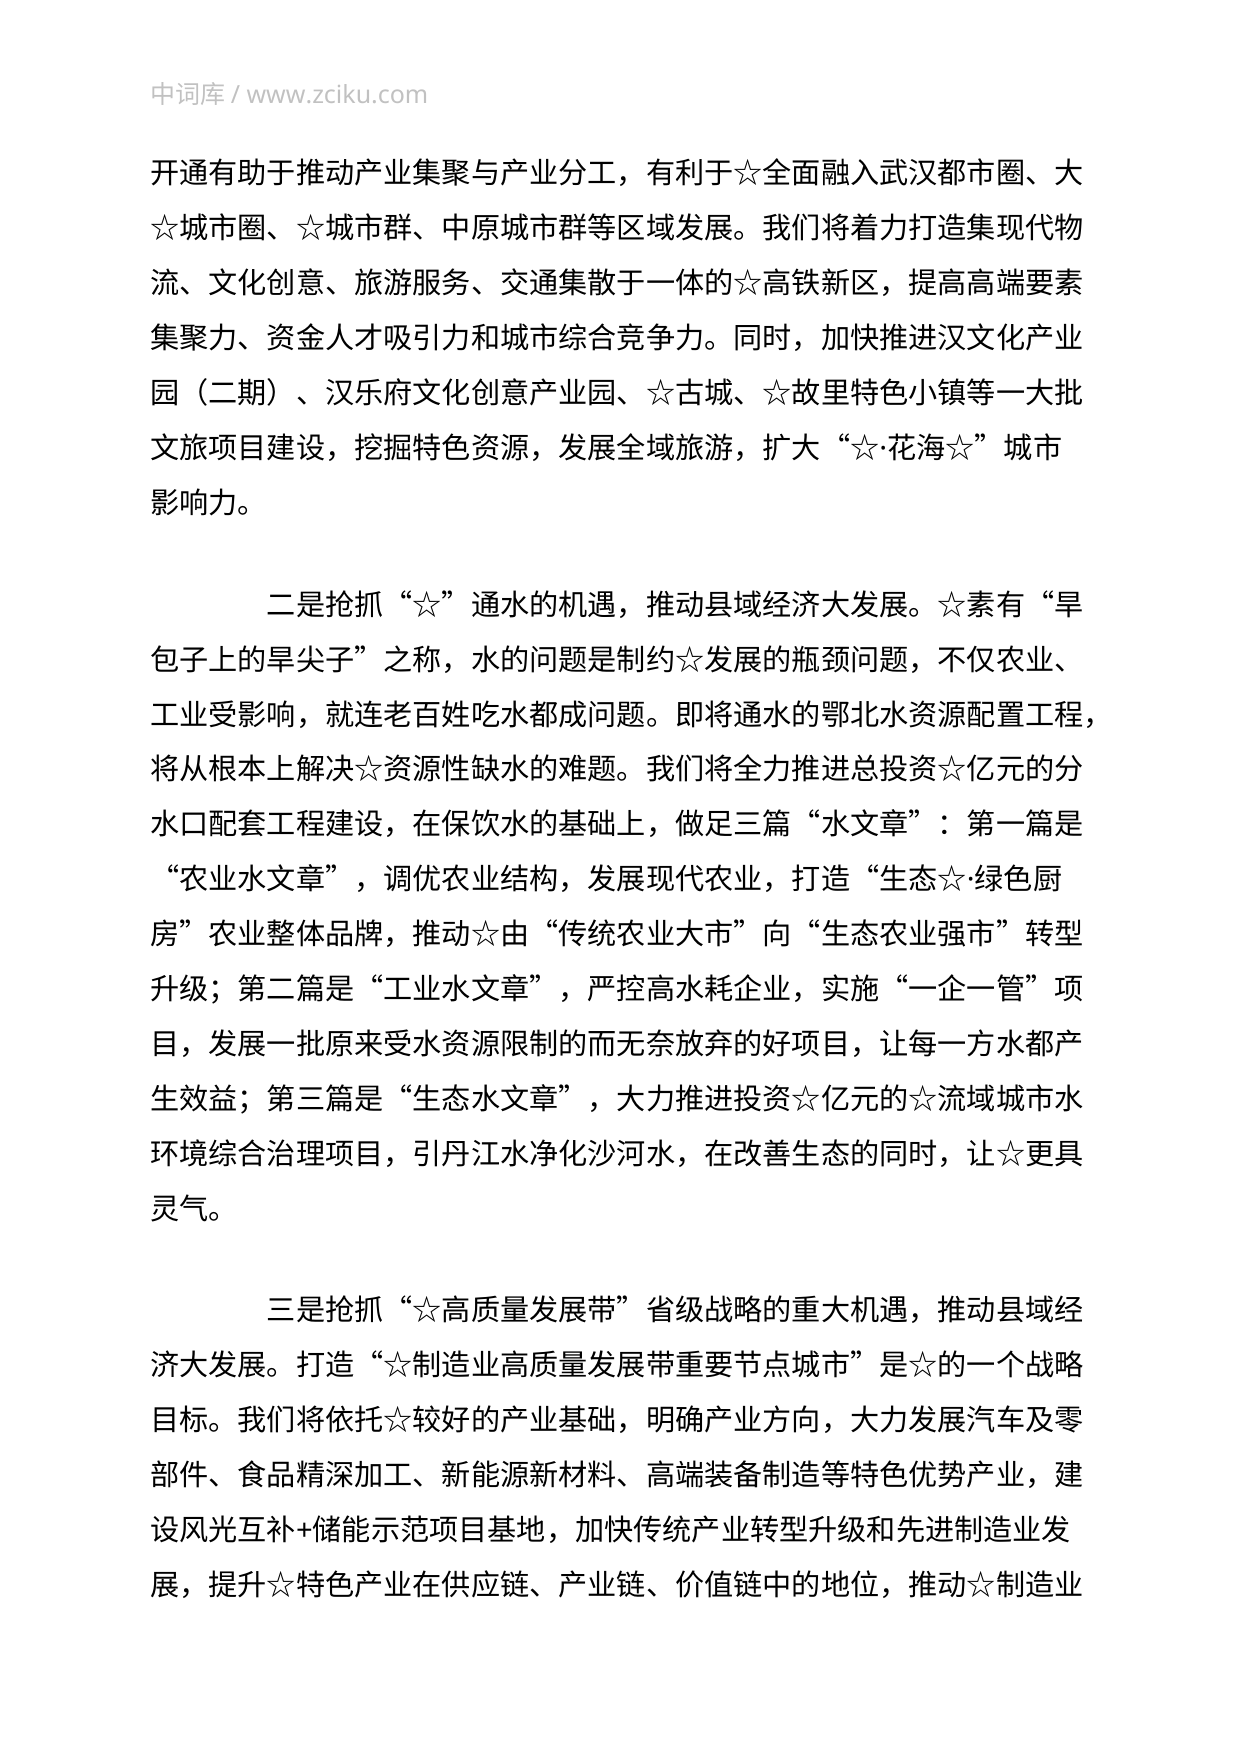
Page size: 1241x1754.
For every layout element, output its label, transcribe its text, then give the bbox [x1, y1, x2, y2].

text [150, 1287, 1090, 1604]
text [150, 150, 1090, 522]
text 二是抢抓“☆”通水的机遇，推动县域经济大发展。☆素有“旱包子上的旱尖子”之称，水的问题是制约☆发展的瓶颈问题，不仅农业、工业受影响，就连老百姓吃水都成问题。即将通水的鄂北水资源配置工程，将从根本上解决☆资源性缺水的难题。我们将全力推进总投资☆亿元的分水口配套工程建设，在保饮水的基础上，做足三篇“水文章”：第一篇是“农业水文章”，调优农业结构，发展现代农业，打造“生态☆·绿色厨房”农业整体品牌，推动☆由“传统农业大市”向“生态农业强市”转型升级；第二篇是“工业水文章”，严控高水耗企业，实施“一企一管”项目，发展一批原来受水资源限制的而无奈放弃的好项目，让每一方水都产生效益；第三篇是“生态水文章”，大力推进投资☆亿元的☆流域城市水环境综合治理项目，引丹江水净化沙河水，在改善生态的同时，让☆更具灵气。 [150, 581, 1090, 1227]
